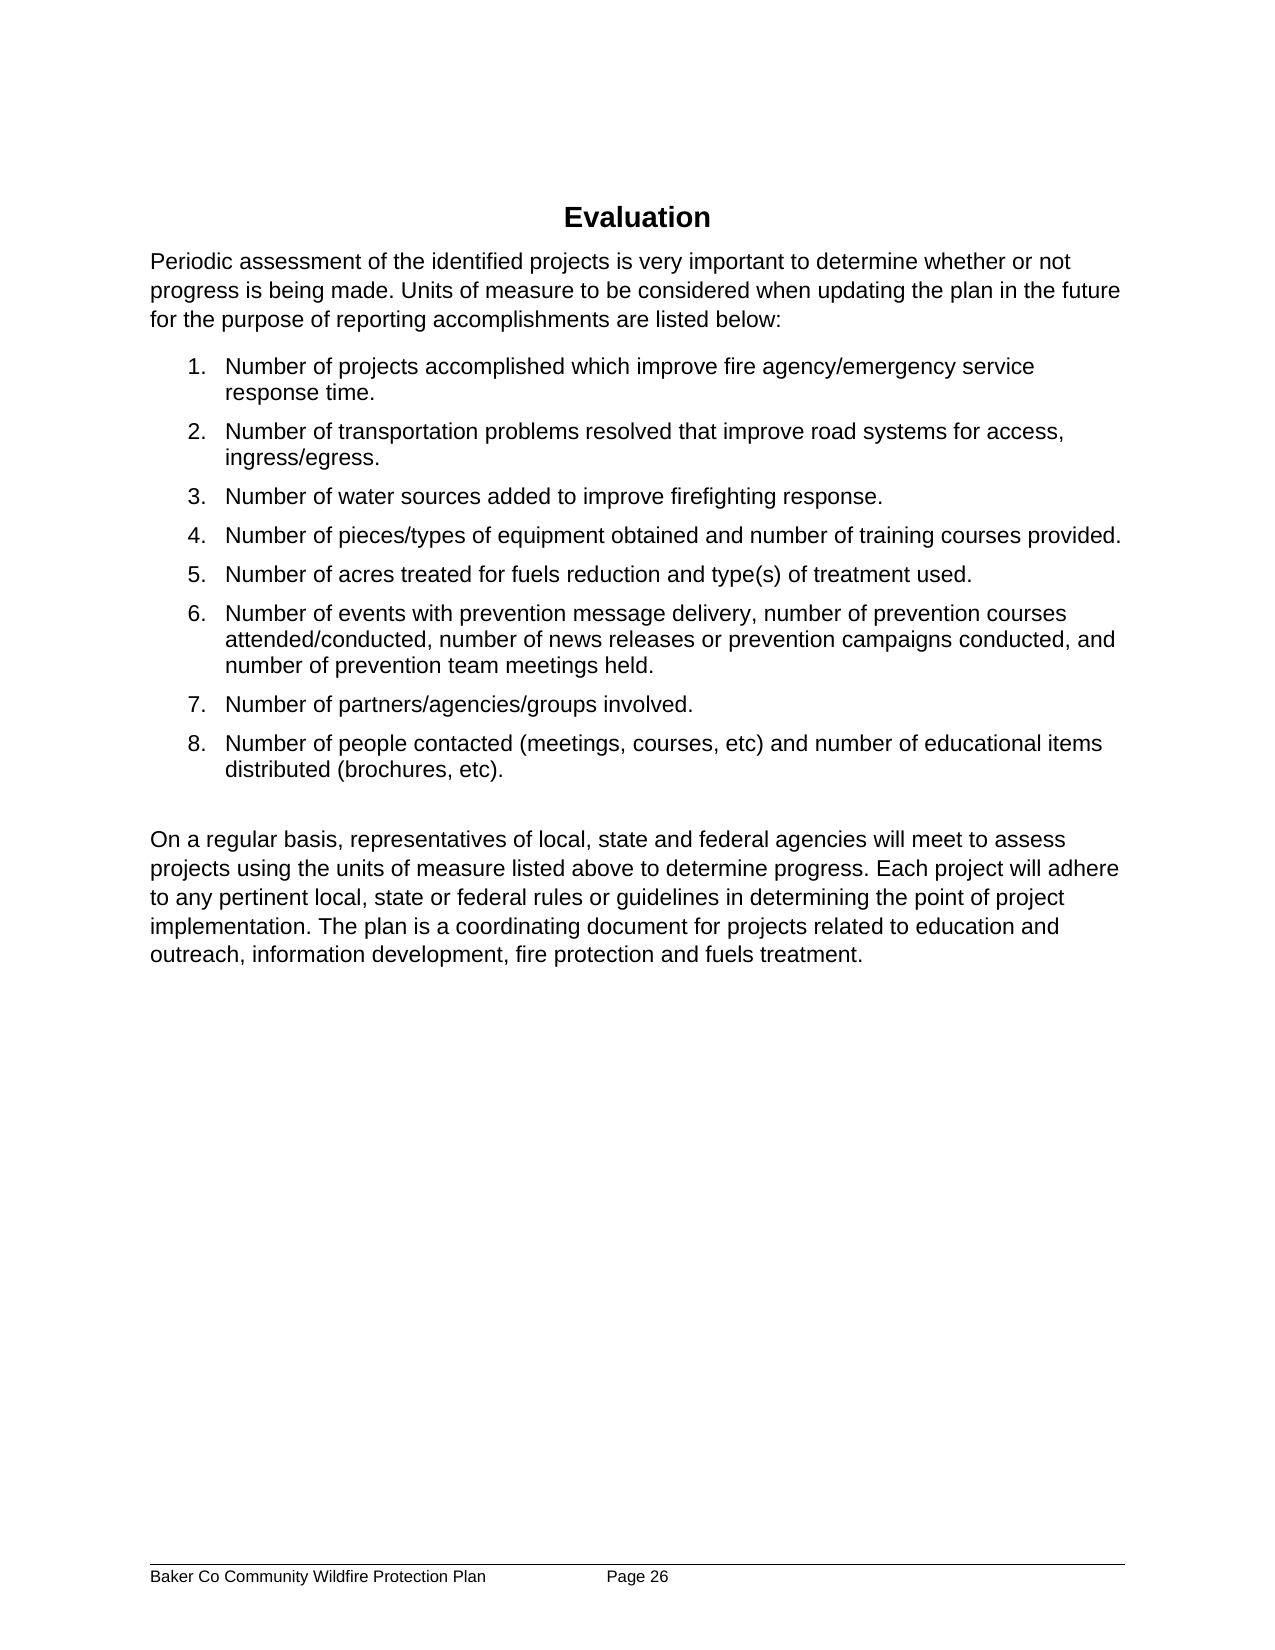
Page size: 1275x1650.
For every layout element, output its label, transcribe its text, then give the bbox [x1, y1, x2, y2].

text On a regular basis, representatives of local, state and federal agencies will meet to assess projects using the units of measure listed above to determine progress. Each project will adhere to any pertinent local, state or federal rules or guidelines in determining the point of project implementation. The plan is a coordinating document for projects related to education and outreach, information development, fire protection and fuels treatment. [150, 824, 1125, 968]
list Number of pieces/types of equipment obtained and number of training courses provided. [187, 522, 1125, 548]
subtitle Evaluation [150, 199, 1125, 233]
list Number of water sources added to improve firefighting response. [187, 483, 1125, 509]
text Periodic assessment of the identified projects is very important to determine whether or not progress is being made. Units of measure to be considered when updating the plan in the future for the purpose of reporting accomplishments are listed below: [150, 246, 1125, 332]
list Number of partners/agencies/groups involved. [187, 691, 1125, 718]
list Number of events with prevention message delivery, number of prevention courses attended/conducted, number of news releases or prevention campaigns conducted, and number of prevention team meetings held. [187, 600, 1125, 679]
list Number of projects accomplished which improve fire agency/emergency service response time. [187, 353, 1125, 405]
list Number of people contacted (meetings, courses, etc) and number of educational items distributed (brochures, etc). [187, 730, 1125, 783]
list Number of transportation problems resolved that improve road systems for access, ingress/egress. [187, 418, 1125, 471]
list Number of acres treated for fuels reduction and type(s) of treatment used. [187, 561, 1125, 587]
